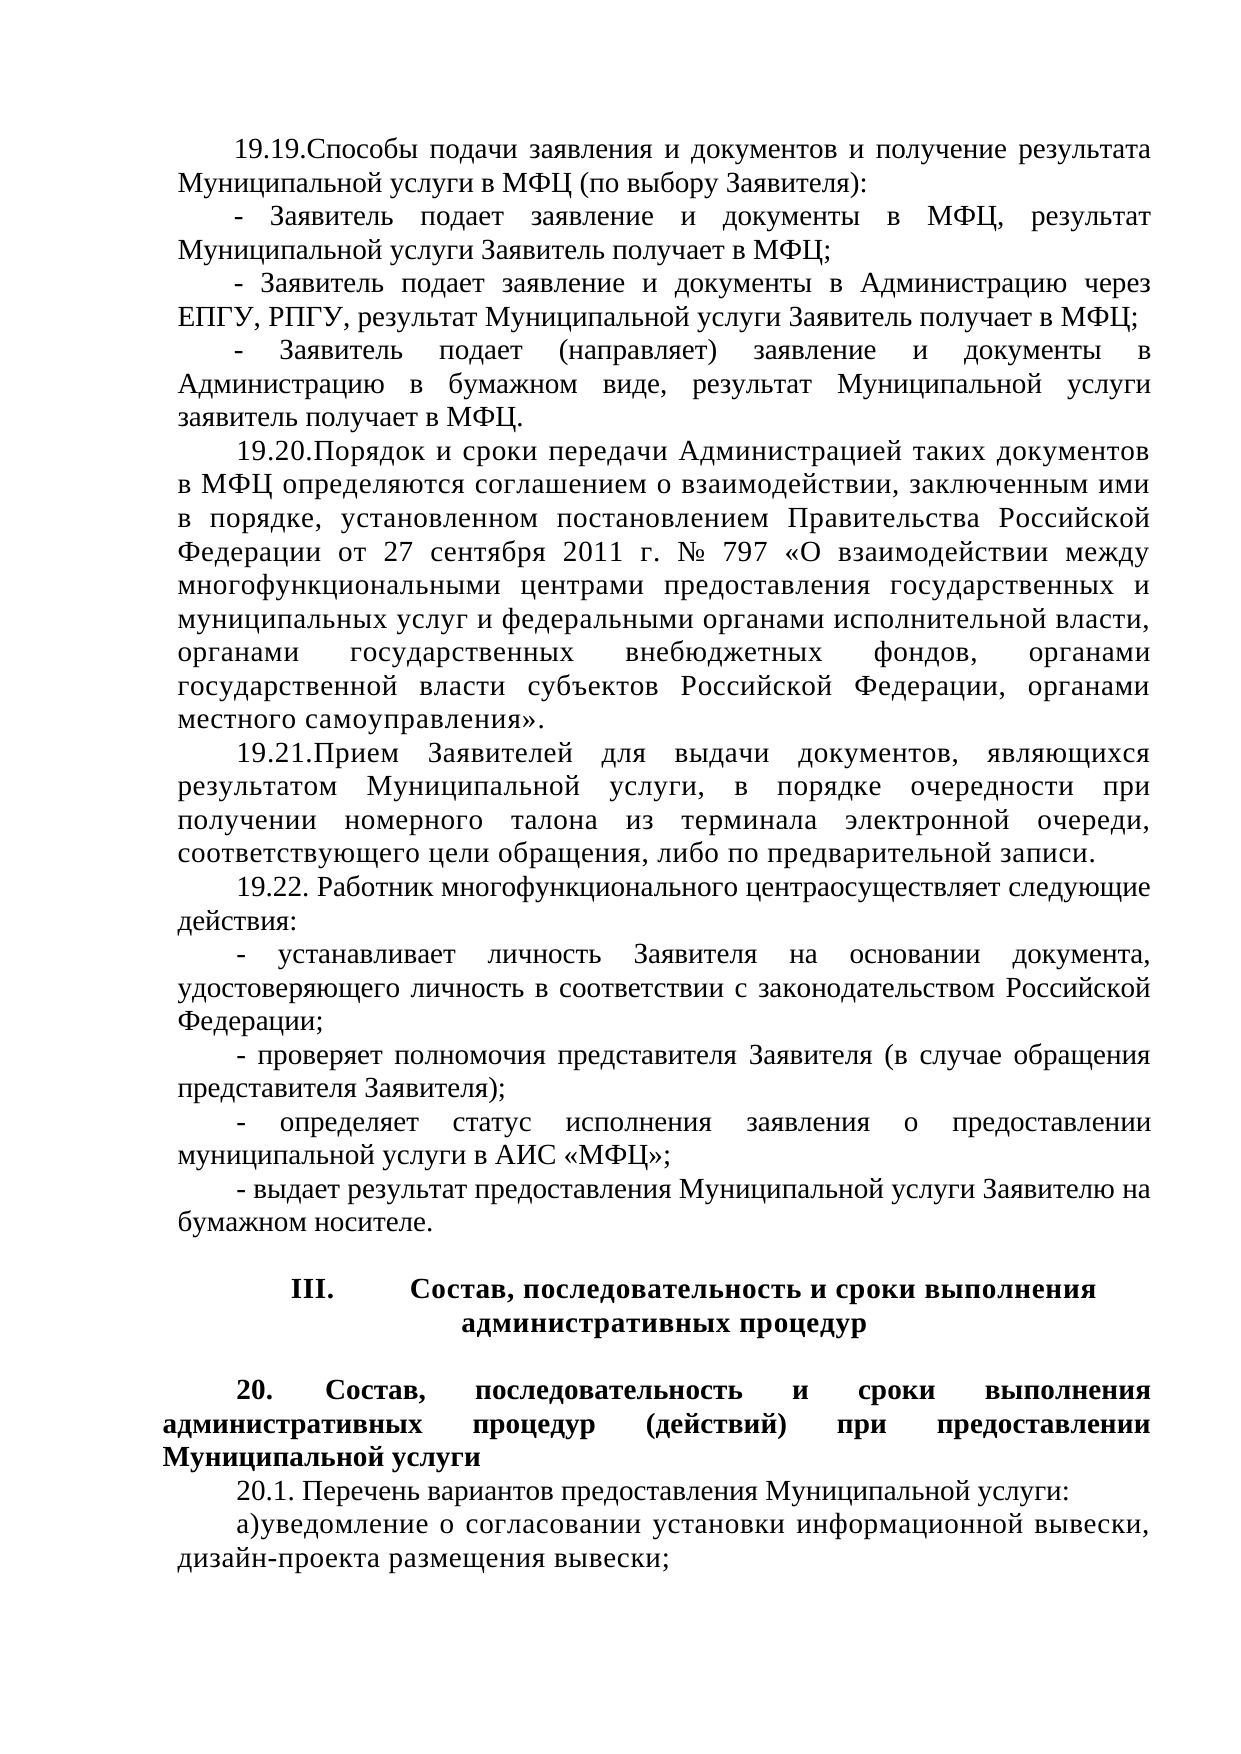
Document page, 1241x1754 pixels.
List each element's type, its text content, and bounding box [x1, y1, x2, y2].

text - проверяет полномочия представителя Заявителя (в случае обращения представителя Заявителя); [177, 1037, 1152, 1104]
text - устанавливает личность Заявителя на основании документа, удостоверяющего личность в соответствии с законодательством Российской Федерации; [177, 936, 1152, 1037]
text - выдает результат предоставления Муниципальной услуги Заявителю на бумажном носителе. [177, 1171, 1152, 1238]
text - Заявитель подает (направляет) заявление и документы в Администрацию в бумажном виде, результат Муниципальной услуги заявитель получает в МФЦ. [177, 332, 1152, 433]
text а)уведомление о согласовании установки информационной вывески, дизайн-проекта размещения вывески; [177, 1506, 1152, 1573]
list 20.1. Перечень вариантов предоставления Муниципальной услуги: [177, 1473, 1152, 1506]
text 19.19.Способы подачи заявления и документов и получение результата Муниципальной услуги в МФЦ (по выбору Заявителя): [177, 131, 1152, 198]
list Состав, последовательность и сроки выполнения административных процедур (действий) при предоставлении Муниципальной услуги [162, 1372, 1152, 1473]
text - Заявитель подает заявление и документы в Администрацию через ЕПГУ, РПГУ, результат Муниципальной услуги Заявитель получает в МФЦ; [177, 265, 1152, 332]
text 19.22. Работник многофункционального центраосуществляет следующие действия: [177, 869, 1152, 936]
text 19.20.Порядок и сроки передачи Администрацией таких документов в МФЦ определяются соглашением о взаимодействии, заключенным ими в порядке, установленном постановлением Правительства Российской Федерации от 27 сентября 2011 г. № 797 «О взаимодействии между многофункциональными центрами предоставления государственных и муниципальных услуг и федеральными органами исполнительной власти, органами государственных внебюджетных фондов, органами государственной власти субъектов Российской Федерации, органами местного самоуправления». [177, 433, 1152, 735]
text 19.21.Прием Заявителей для выдачи документов, являющихся результатом Муниципальной услуги, в порядке очередности при получении номерного талона из терминала электронной очереди, соответствующего цели обращения, либо по предварительной записи. [177, 735, 1152, 869]
text - Заявитель подает заявление и документы в МФЦ, результат Муниципальной услуги Заявитель получает в МФЦ; [177, 198, 1152, 265]
list Состав, последовательность и сроки выполнения административных процедур [177, 1272, 1152, 1339]
text - определяет статус исполнения заявления о предоставлении муниципальной услуги в АИС «МФЦ»; [177, 1104, 1152, 1171]
